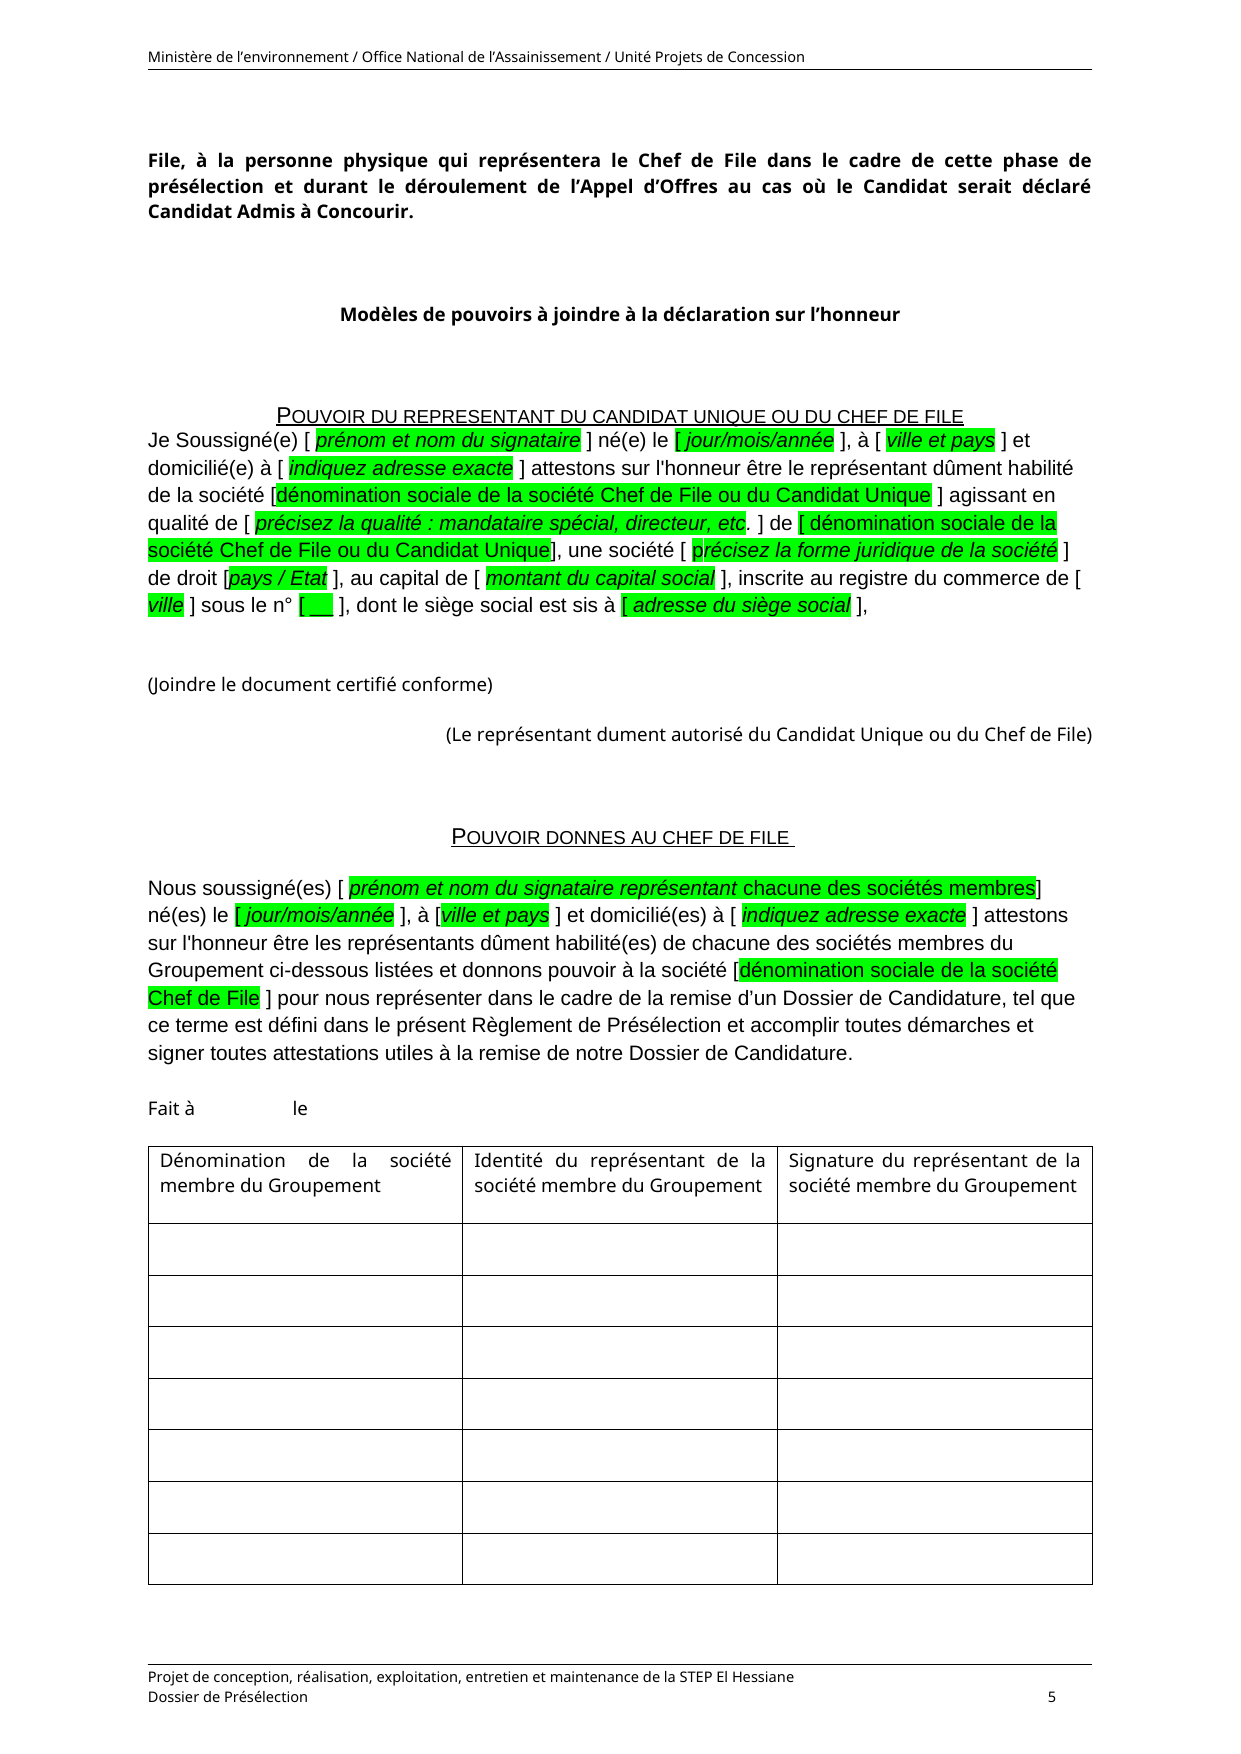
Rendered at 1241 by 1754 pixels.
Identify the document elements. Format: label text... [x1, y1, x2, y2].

table_cell [778, 1430, 1092, 1481]
text POUVOIR DONNES AU CHEF DE FILE [148, 823, 1092, 849]
text (Le représentant dument autorisé du Candidat Unique ou du Chef de File) [148, 722, 1092, 747]
table_cell [463, 1482, 777, 1532]
table_cell [149, 1224, 462, 1275]
table_cell [778, 1327, 1092, 1378]
table_cell [463, 1327, 777, 1378]
table_cell [149, 1327, 462, 1378]
table_cell [778, 1224, 1092, 1275]
table_cell [149, 1534, 462, 1584]
text POUVOIR DU REPRESENTANT DU CANDIDAT UNIQUE OU DU CHEF DE FILE [148, 402, 1092, 428]
table_header Identité du représentant de la société membre du Groupement [463, 1147, 777, 1223]
table_cell [778, 1379, 1092, 1429]
table_cell [778, 1534, 1092, 1584]
table_cell [149, 1430, 462, 1481]
table_cell [149, 1276, 462, 1326]
table_cell [463, 1224, 777, 1275]
text Fait à le [148, 1096, 1092, 1121]
table_cell [149, 1482, 462, 1532]
table_cell [463, 1534, 777, 1584]
table_cell [149, 1379, 462, 1429]
text Modèles de pouvoirs à joindre à la déclaration sur l’honneur [148, 301, 1092, 326]
table_header Dénomination de la société membre du Groupement [149, 1147, 462, 1223]
table_cell [463, 1430, 777, 1481]
table_cell [778, 1276, 1092, 1326]
text (Joindre le document certifié conforme) [148, 671, 1092, 697]
table_cell [463, 1276, 777, 1326]
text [148, 148, 1092, 224]
table_cell [778, 1482, 1092, 1532]
table_header Signature du représentant de la société membre du Groupement [778, 1147, 1092, 1223]
text Nous soussigné(es) [ prénom et nom du signataire représentant chacune des sociétés membres] né(es) le [ jour/mois/année ], à [ville et pays ] et domicilié(es) à [ indiquez adresse exacte ] attestons sur l'honneur être les représentants dûment habilité(es) de chacune des sociétés membres du Groupement ci-dessous listées et donnons pouvoir à la société [dénomination sociale de la société Chef de File ] pour nous représenter dans le cadre de la remise d’un Dossier de Candidature, tel que ce terme est défini dans le présent Règlement de Présélection et accomplir toutes démarches et signer toutes attestations utiles à la remise de notre Dossier de Candidature. [148, 876, 1092, 1064]
text Je Soussigné(e) [ prénom et nom du signataire ] né(e) le [ jour/mois/année ], à [ ville et pays ] et domicilié(e) à [ indiquez adresse exacte ] attestons sur l'honneur être le représentant dûment habilité de la société [dénomination sociale de la société Chef de File ou du Candidat Unique ] agissant en qualité de [ précisez la qualité : mandataire spécial, directeur, etc. ] de [ dénomination sociale de la société Chef de File ou du Candidat Unique], une société [ précisez la forme juridique de la société ] de droit [pays / Etat ], au capital de [ montant du capital social ], inscrite au registre du commerce de [ ville ] sous le n° [ __ ], dont le siège social est sis à [ adresse du siège social ], [148, 428, 1092, 617]
table_cell [463, 1379, 777, 1429]
